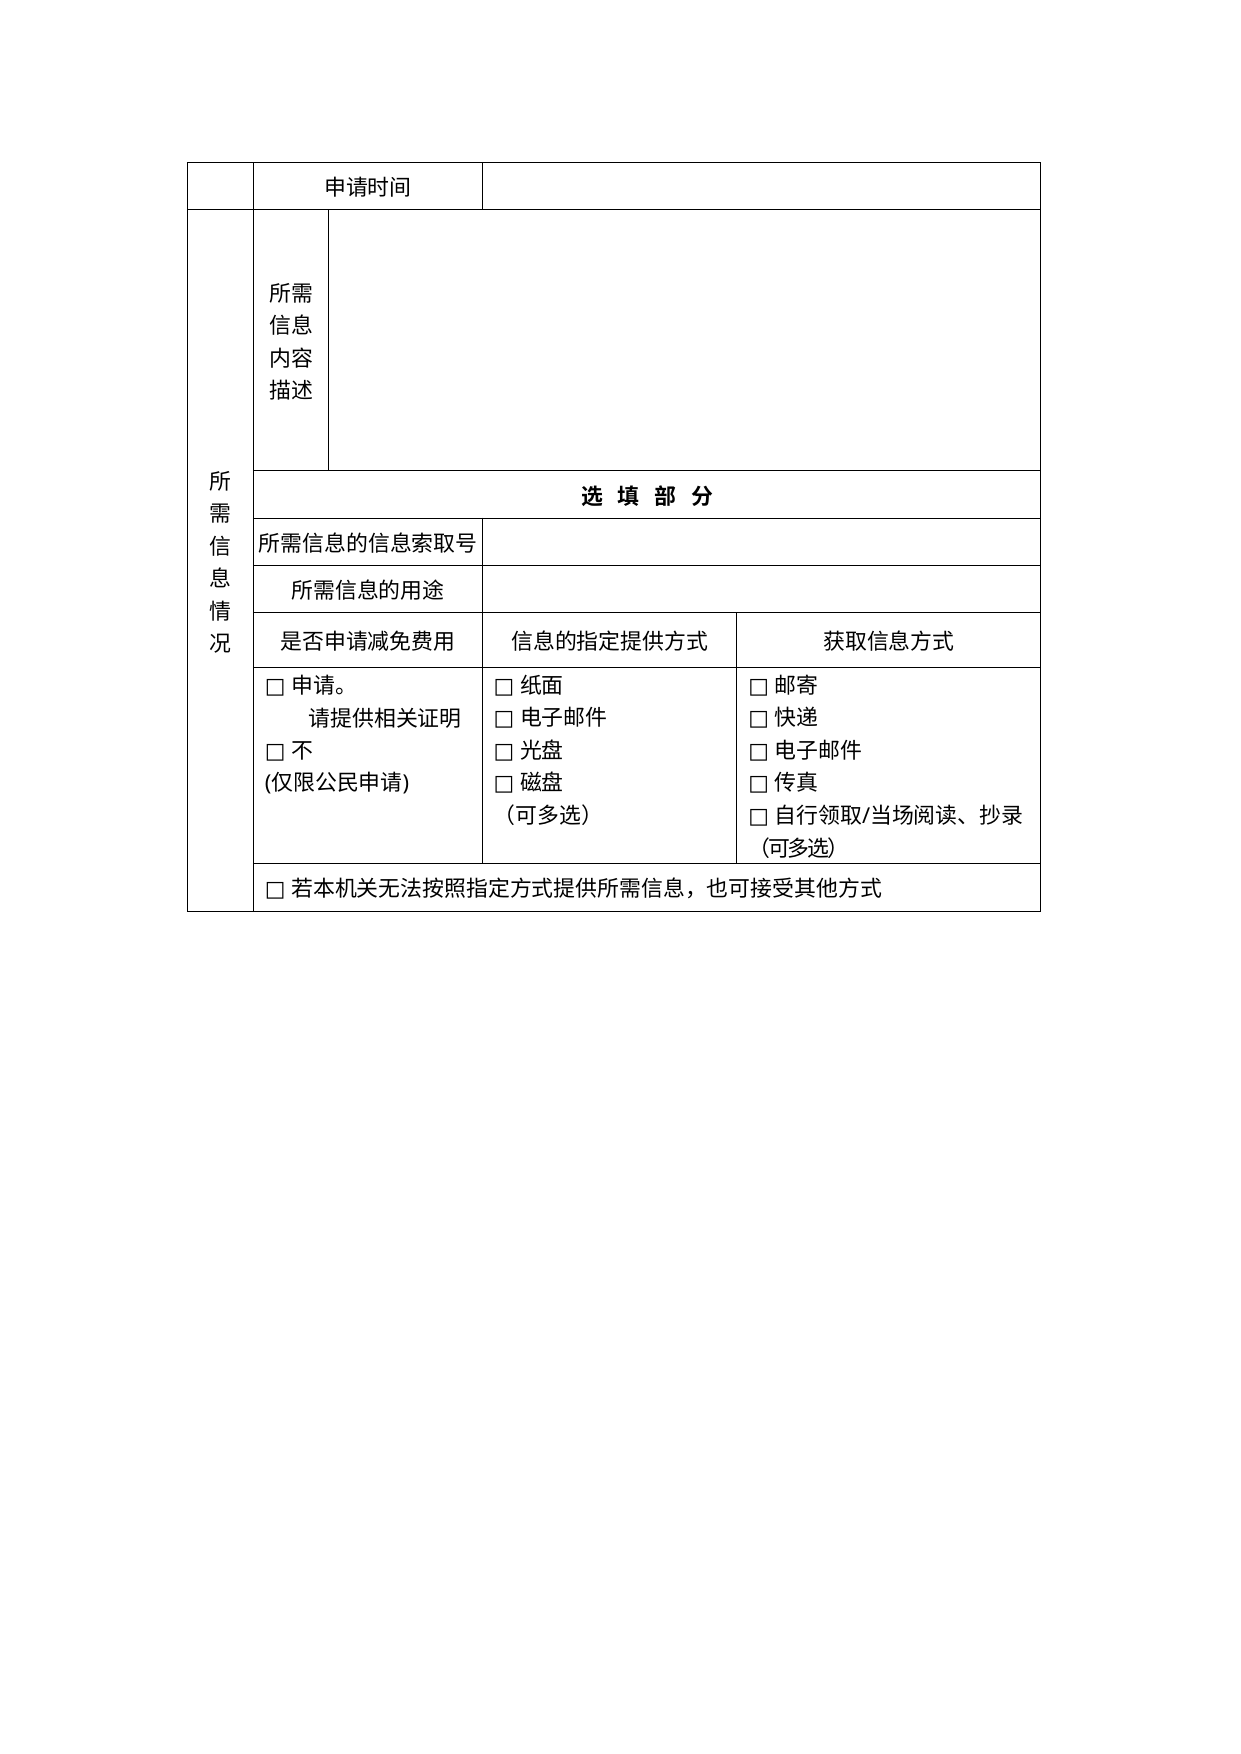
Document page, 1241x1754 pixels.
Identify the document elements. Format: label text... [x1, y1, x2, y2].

table_cell [483, 519, 1040, 565]
table_cell □ 申请。 请提供相关证明 □ 不 (仅限公民申请) [254, 668, 482, 863]
table_cell [329, 210, 1040, 470]
table_cell □ 邮寄 □ 快递 □ 电子邮件 □ 传真 □ 自行领取/当场阅读、抄录 （可多选） [737, 668, 1040, 863]
table_cell [483, 566, 1040, 612]
table_cell 选 填 部 分 [254, 471, 1040, 518]
table_cell 所需信息情况 [188, 210, 253, 911]
table_cell □ 若本机关无法按照指定方式提供所需信息，也可接受其他方式 [254, 864, 1040, 911]
table_cell 信息的指定提供方式 [483, 613, 736, 667]
table_cell 是否申请减免费用 [254, 613, 482, 667]
table_cell 所需信息的信息索取号 [254, 519, 482, 565]
table_cell 所需信息内容描述 [254, 210, 328, 470]
table_cell [483, 163, 1040, 209]
table_cell 获取信息方式 [737, 613, 1040, 667]
table_cell 申请时间 [254, 163, 482, 209]
table_cell □ 纸面 □ 电子邮件 □ 光盘 □ 磁盘 （可多选） [483, 668, 736, 863]
table_cell 所需信息的用途 [254, 566, 482, 612]
